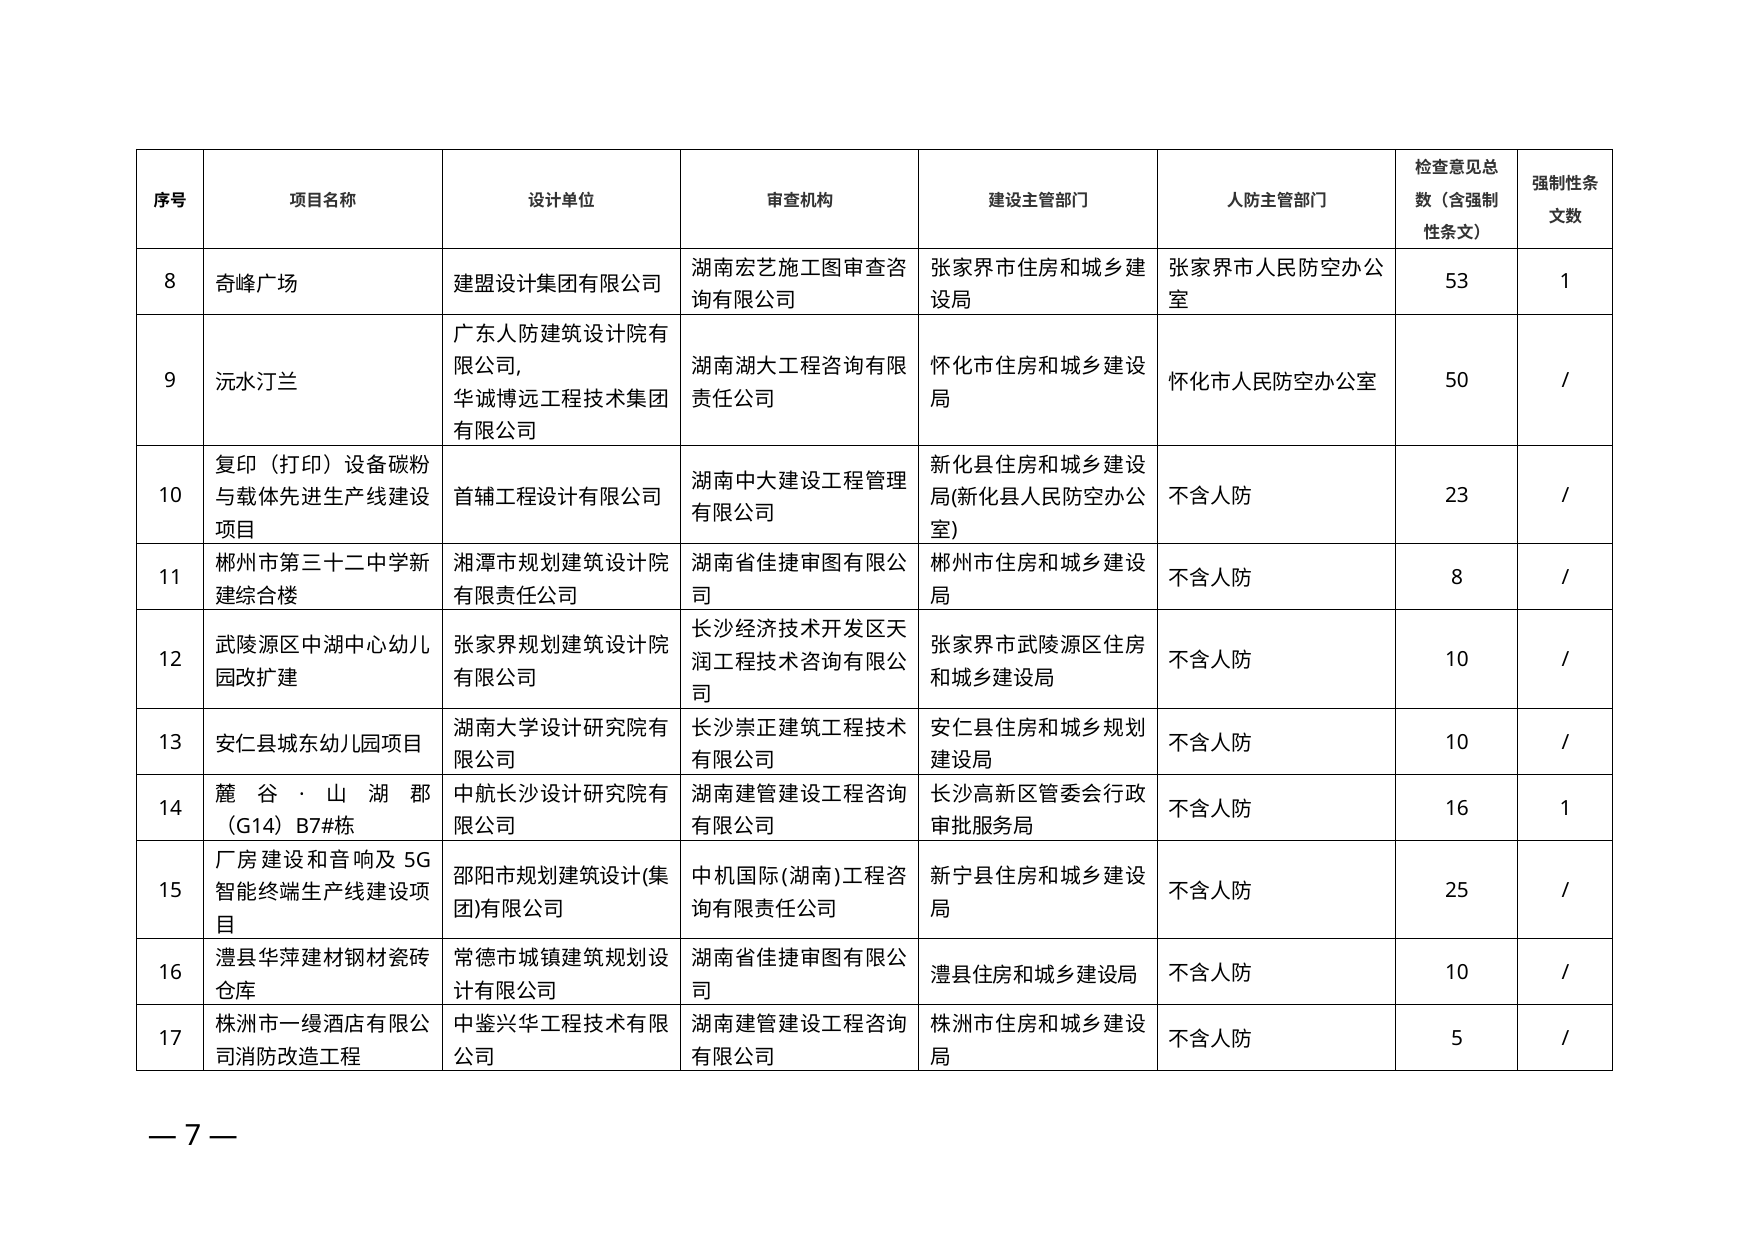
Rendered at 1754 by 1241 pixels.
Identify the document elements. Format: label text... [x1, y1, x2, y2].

table_cell 10 [1396, 939, 1517, 1004]
table_cell 不含人防 [1158, 610, 1395, 708]
table_cell 8 [137, 249, 203, 313]
table_cell 湖南省佳捷审图有限公司 [681, 544, 918, 609]
table_cell 中鉴兴华工程技术有限公司 [443, 1005, 680, 1070]
table_cell / [1518, 446, 1612, 543]
table_cell 不含人防 [1158, 709, 1395, 774]
table_cell 长沙高新区管委会行政审批服务局 [919, 775, 1157, 840]
table_cell / [1518, 544, 1612, 609]
table_cell 建盟设计集团有限公司 [443, 249, 680, 313]
table_cell 奇峰广场 [204, 249, 442, 313]
table_cell 15 [137, 841, 203, 938]
table_cell 株洲市住房和城乡建设局 [919, 1005, 1157, 1070]
table_cell 湖南湖大工程咨询有限责任公司 [681, 315, 918, 444]
table_cell 武陵源区中湖中心幼儿园改扩建 [204, 610, 442, 708]
table_cell 广东人防建筑设计院有限公司, 华诚博远工程技术集团有限公司 [443, 315, 680, 444]
table_cell 中机国际(湖南)工程咨询有限责任公司 [681, 841, 918, 938]
table_cell / [1518, 939, 1612, 1004]
table_cell 复印（打印）设备碳粉与载体先进生产线建设项目 [204, 446, 442, 543]
table_cell 8 [1396, 544, 1517, 609]
table_cell 怀化市住房和城乡建设局 [919, 315, 1157, 444]
table_cell 邵阳市规划建筑设计(集团)有限公司 [443, 841, 680, 938]
table_cell 25 [1396, 841, 1517, 938]
table_cell 53 [1396, 249, 1517, 313]
table_cell / [1518, 610, 1612, 708]
table_cell 23 [1396, 446, 1517, 543]
table_cell 16 [1396, 775, 1517, 840]
table_cell 麓谷·山湖郡（G14）B7#栋 [204, 775, 442, 840]
table_cell 怀化市人民防空办公室 [1158, 315, 1395, 444]
table_cell / [1518, 709, 1612, 774]
table_cell 湖南省佳捷审图有限公司 [681, 939, 918, 1004]
table_cell 张家界市人民防空办公室 [1158, 249, 1395, 313]
table_header 建设主管部门 [919, 150, 1157, 247]
table_cell 株洲市一缦酒店有限公司消防改造工程 [204, 1005, 442, 1070]
table_cell / [1518, 1005, 1612, 1070]
table_cell 13 [137, 709, 203, 774]
table_cell 常德市城镇建筑规划设计有限公司 [443, 939, 680, 1004]
table_header 审查机构 [681, 150, 918, 247]
table_cell 郴州市住房和城乡建设局 [919, 544, 1157, 609]
table_cell 1 [1518, 775, 1612, 840]
table_cell 不含人防 [1158, 775, 1395, 840]
table_cell 中航长沙设计研究院有限公司 [443, 775, 680, 840]
table_cell 长沙经济技术开发区天润工程技术咨询有限公司 [681, 610, 918, 708]
table_cell 新化县住房和城乡建设局(新化县人民防空办公室) [919, 446, 1157, 543]
table_cell 1 [1518, 249, 1612, 313]
table_cell 安仁县住房和城乡规划建设局 [919, 709, 1157, 774]
table_cell 湖南建管建设工程咨询有限公司 [681, 775, 918, 840]
table_cell 长沙崇正建筑工程技术有限公司 [681, 709, 918, 774]
table_cell 湖南中大建设工程管理有限公司 [681, 446, 918, 543]
table_cell 湖南大学设计研究院有限公司 [443, 709, 680, 774]
table_header 人防主管部门 [1158, 150, 1395, 247]
table_cell 澧县住房和城乡建设局 [919, 939, 1157, 1004]
table_cell 50 [1396, 315, 1517, 444]
table_cell 沅水汀兰 [204, 315, 442, 444]
table_cell 12 [137, 610, 203, 708]
table_cell 不含人防 [1158, 544, 1395, 609]
table_header 强制性条文数 [1518, 150, 1612, 247]
table_cell 张家界市武陵源区住房和城乡建设局 [919, 610, 1157, 708]
table_cell 安仁县城东幼儿园项目 [204, 709, 442, 774]
table_cell 不含人防 [1158, 841, 1395, 938]
table_cell 不含人防 [1158, 446, 1395, 543]
table_cell 新宁县住房和城乡建设局 [919, 841, 1157, 938]
table_cell 张家界市住房和城乡建设局 [919, 249, 1157, 313]
table_cell 10 [1396, 709, 1517, 774]
table_cell 湘潭市规划建筑设计院有限责任公司 [443, 544, 680, 609]
table_cell 16 [137, 939, 203, 1004]
table_cell 不含人防 [1158, 939, 1395, 1004]
table_cell 10 [137, 446, 203, 543]
table_cell 17 [137, 1005, 203, 1070]
table_cell 9 [137, 315, 203, 444]
table_header 检查意见总数（含强制性条文） [1396, 150, 1517, 247]
table_cell 5 [1396, 1005, 1517, 1070]
table_cell 厂房建设和音响及5G智能终端生产线建设项目 [204, 841, 442, 938]
table_cell 湖南宏艺施工图审查咨询有限公司 [681, 249, 918, 313]
table_cell 澧县华萍建材钢材瓷砖仓库 [204, 939, 442, 1004]
table_cell 湖南建管建设工程咨询有限公司 [681, 1005, 918, 1070]
table_cell 郴州市第三十二中学新建综合楼 [204, 544, 442, 609]
table_header 序号 [137, 150, 203, 247]
table_cell / [1518, 315, 1612, 444]
table_cell 首辅工程设计有限公司 [443, 446, 680, 543]
table_cell 14 [137, 775, 203, 840]
table_cell 不含人防 [1158, 1005, 1395, 1070]
table_header 设计单位 [443, 150, 680, 247]
table_header 项目名称 [204, 150, 442, 247]
table_cell 张家界规划建筑设计院有限公司 [443, 610, 680, 708]
table_cell 11 [137, 544, 203, 609]
table_cell / [1518, 841, 1612, 938]
table_cell 10 [1396, 610, 1517, 708]
